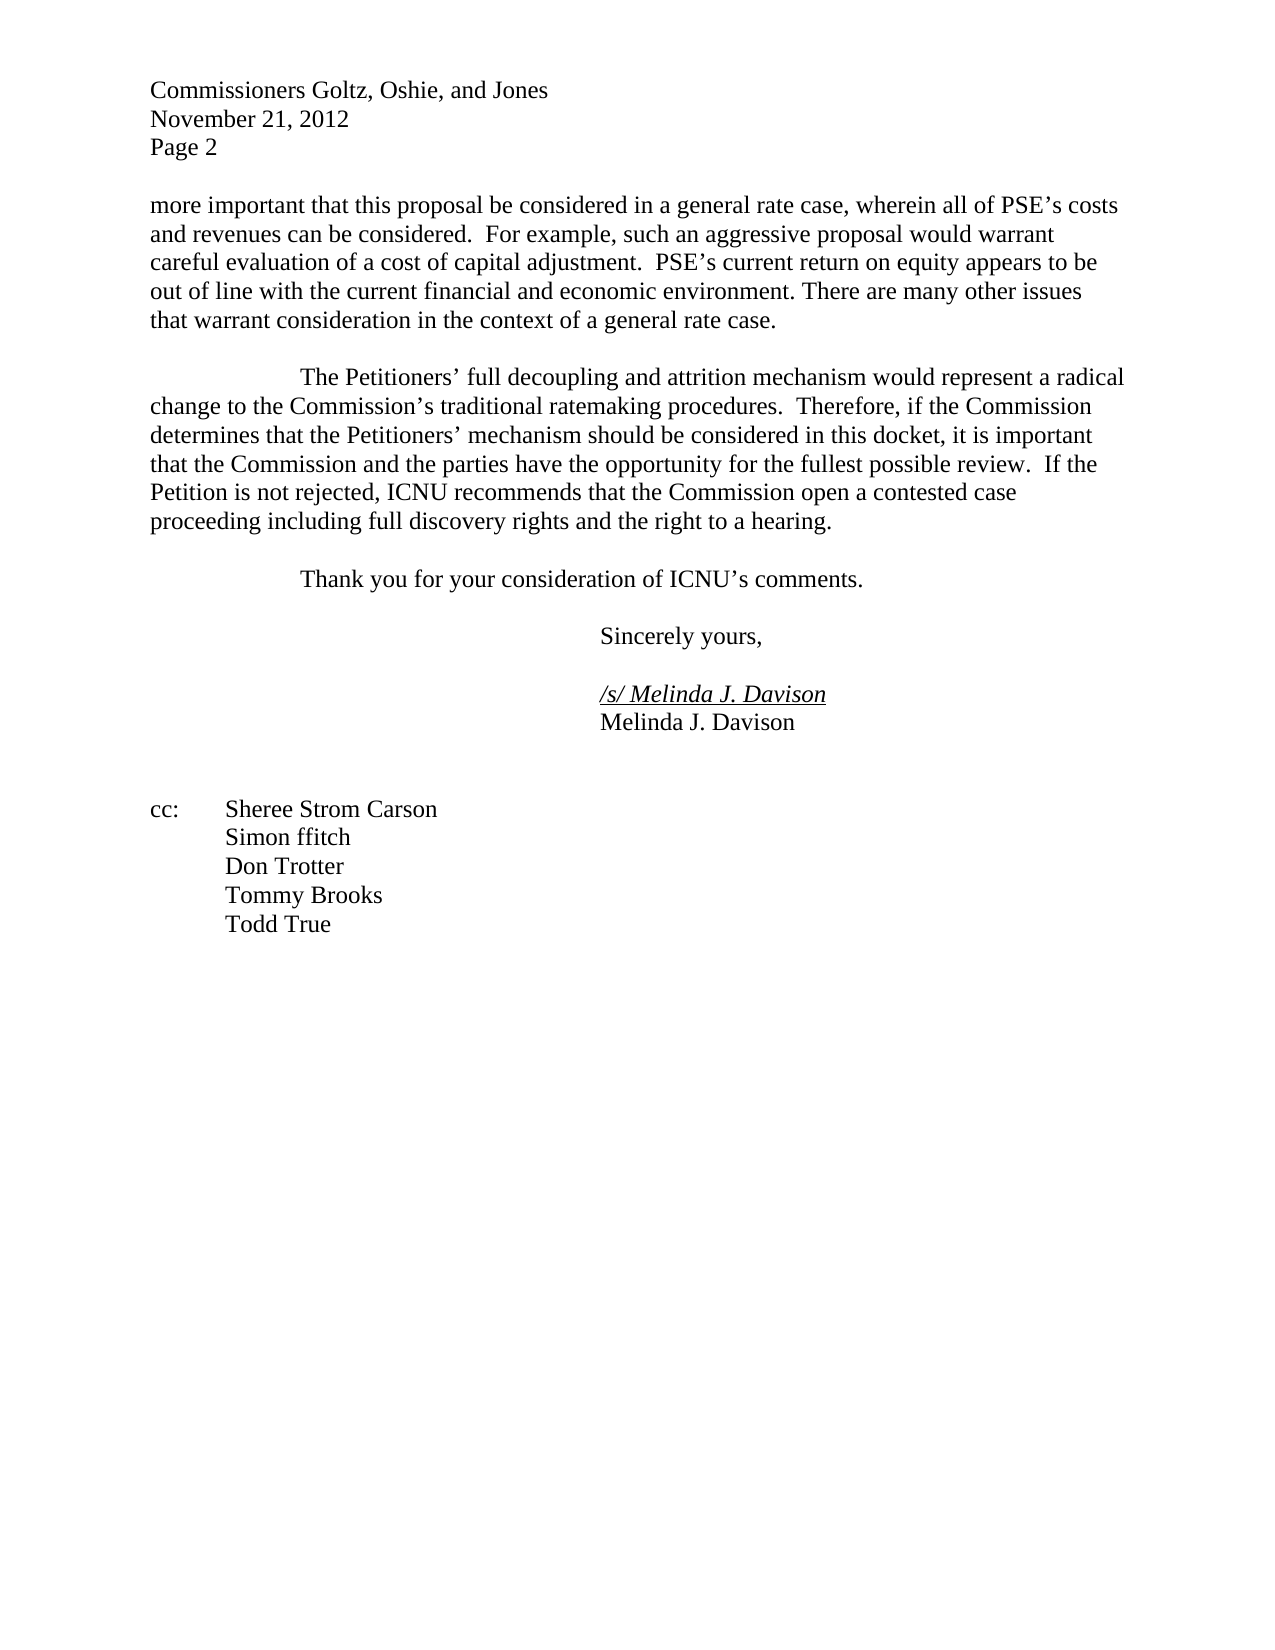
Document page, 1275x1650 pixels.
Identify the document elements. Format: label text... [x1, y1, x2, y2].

text cc: Sheree Strom Carson [150, 794, 1125, 822]
text Tommy Brooks [150, 880, 1125, 909]
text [150, 190, 1125, 334]
text The Petitioners’ full decoupling and attrition mechanism would represent a radical change to the Commission’s traditional ratemaking procedures. Therefore, if the Commission determines that the Petitioners’ mechanism should be considered in this docket, it is important that the Commission and the parties have the opportunity for the fullest possible review. If the Petition is not rejected, ICNU recommends that the Commission open a contested case proceeding including full discovery rights and the right to a hearing. [150, 362, 1125, 535]
text Thank you for your consideration of ICNU’s comments. [150, 564, 1125, 592]
text Melinda J. Davison [150, 707, 1125, 736]
text Sincerely yours, [150, 621, 1125, 650]
text Todd True [150, 909, 1125, 937]
text Simon ffitch [150, 822, 1125, 851]
text /s/ Melinda J. Davison [150, 679, 1125, 707]
text Don Trotter [150, 851, 1125, 880]
